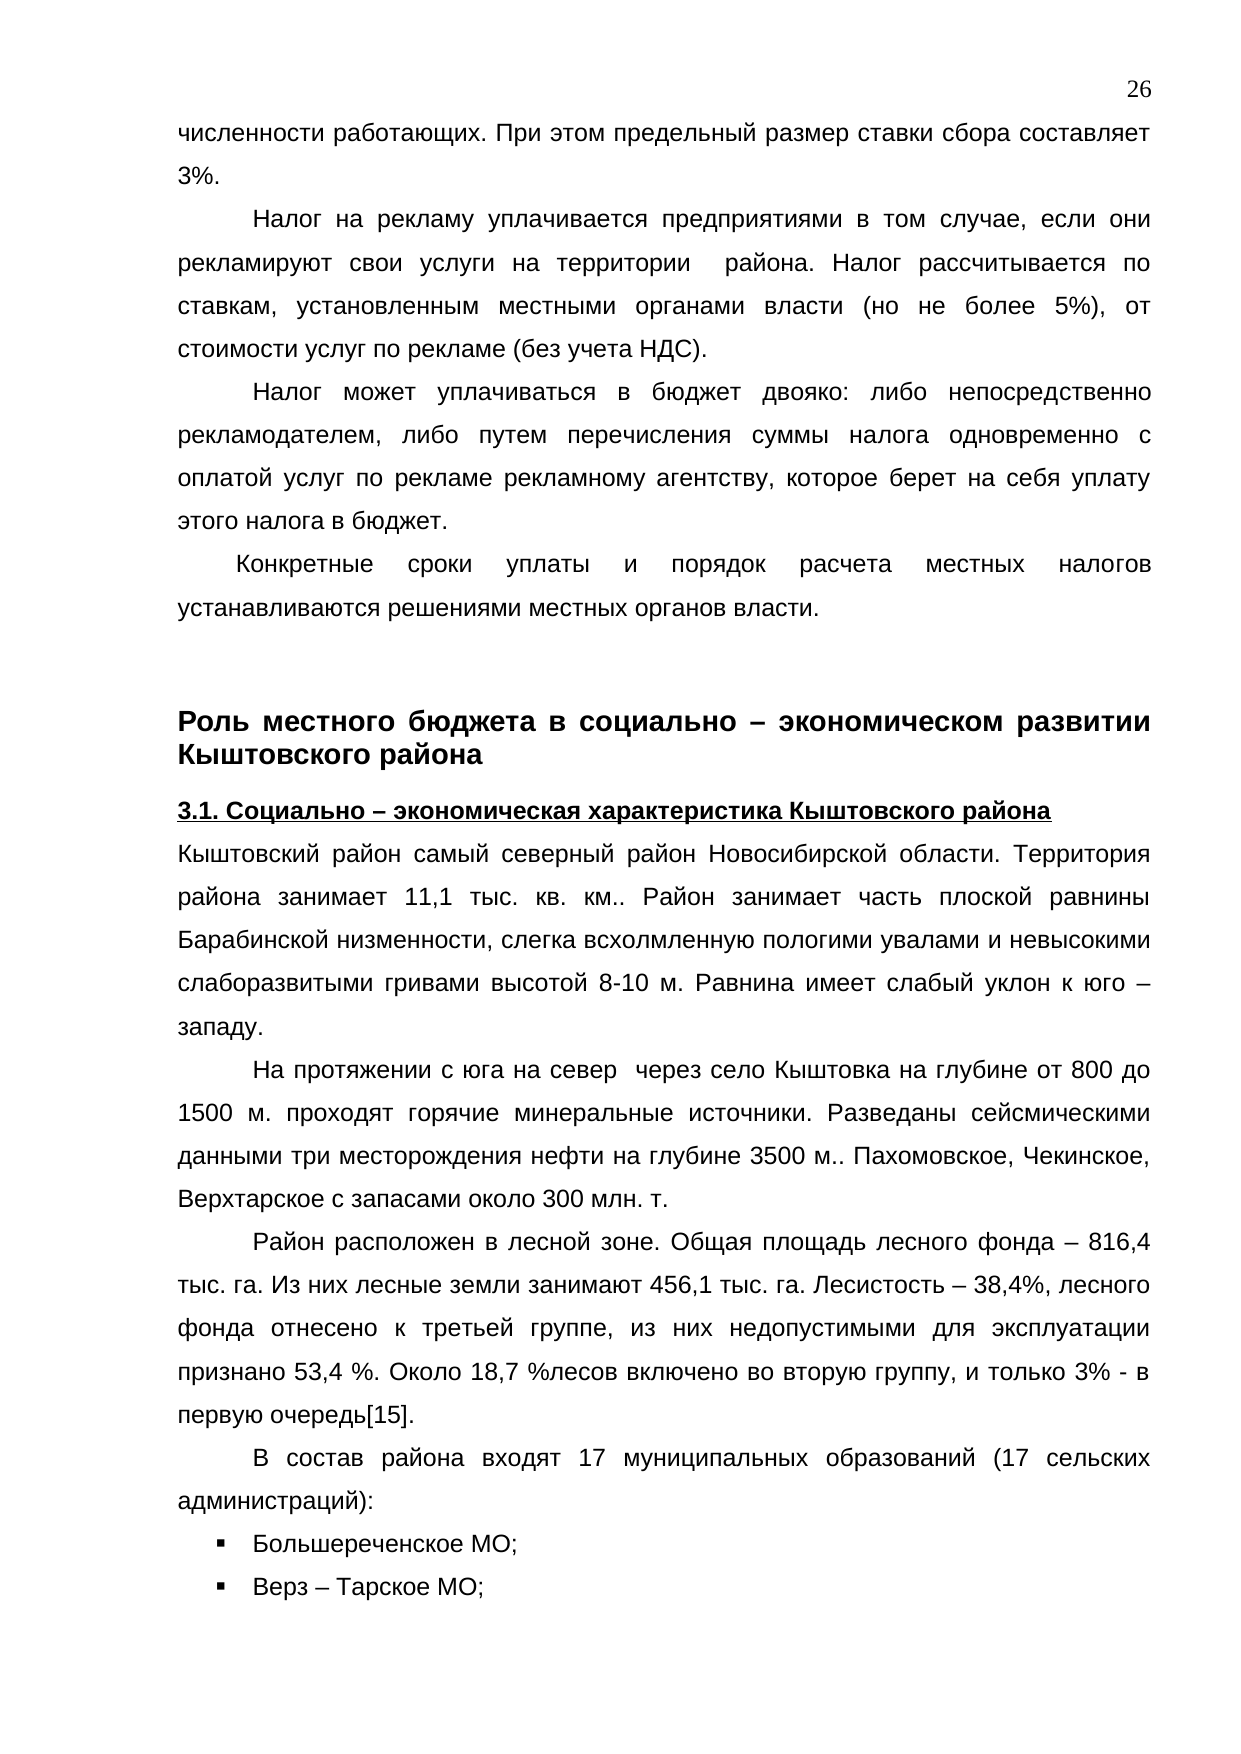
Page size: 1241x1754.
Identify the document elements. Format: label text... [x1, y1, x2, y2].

text Конкретные сроки уплаты и порядок расчета местных налогов устанавливаются решениями местных органов власти. [177, 549, 1152, 621]
list Большереченское МО; [215, 1529, 1152, 1558]
text Налог может уплачиваться в бюджет двояко: либо непосредственно рекламодателем, либо путем перечисления суммы налога одновременно с оплатой услуг по рекламе рекламному агентству, которое берет на себя уплату этого налога в бюджет. [177, 377, 1152, 535]
text 3.1. Социально – экономическая характеристика Кыштовского района [177, 796, 1152, 824]
text Роль местного бюджета в социально – экономическом развитии Кыштовского района [177, 704, 1152, 771]
text Район расположен в лесной зоне. Общая площадь лесного фонда – 816,4 тыс. га. Из них лесные земли занимают 456,1 тыс. га. Лесистость – 38,4%, лесного фонда отнесено к третьей группе, из них недопустимыми для эксплуатации признано 53,4 %. Около 18,7 %лесов включено во вторую группу, и только 3% - в первую очередь[15]. [177, 1227, 1152, 1428]
text Налог на рекламу уплачивается предприятиями в том случае, если они рекламируют свои услуги на территории района. Налог рассчитывается по ставкам, установленным местными органами власти (но не более 5%), от стоимости услуг по рекламе (без учета НДС). [177, 204, 1152, 362]
text В состав района входят 17 муниципальных образований (17 сельских администраций): [177, 1443, 1152, 1514]
text Кыштовский район самый северный район Новосибирской области. Территория района занимает 11,1 тыс. кв. км.. Район занимает часть плоской равнины Барабинской низменности, слегка всхолмленную пологими увалами и невысокими слаборазвитыми гривами высотой 8-. Равнина имеет слабый уклон к юго – западу. [177, 839, 1152, 1040]
list Верз – Тарское МО; [215, 1572, 1152, 1601]
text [177, 118, 1152, 190]
text На протяжении с юга на север через село Кыштовка на глубине от 800 до . проходят горячие минеральные источники. Разведаны сейсмическими данными три месторождения нефти на глубине .. Пахомовское, Чекинское, Верхтарское с запасами около 300 млн. т. [177, 1054, 1152, 1213]
